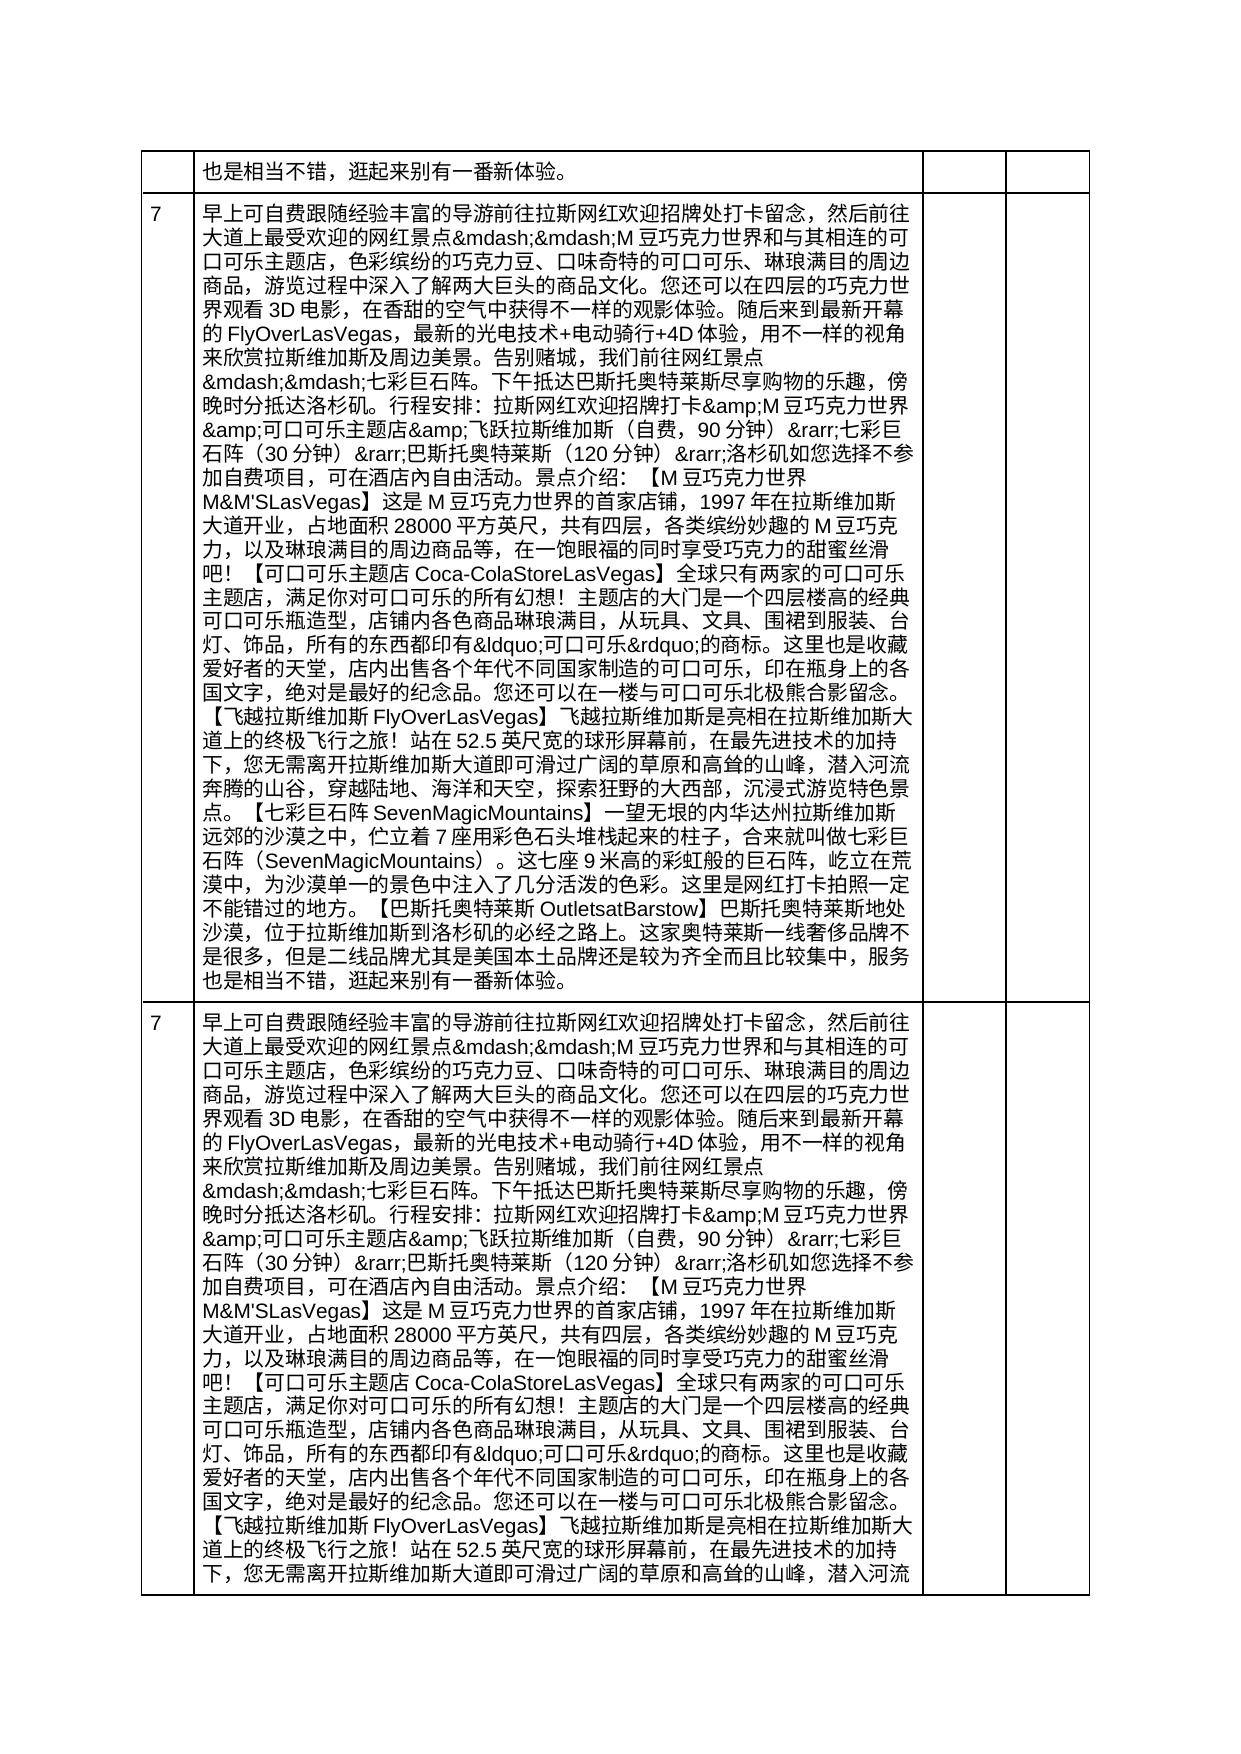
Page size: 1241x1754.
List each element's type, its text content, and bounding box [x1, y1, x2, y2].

table_cell 7 [142, 193, 193, 1001]
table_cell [195, 152, 922, 192]
table_cell [924, 194, 1005, 1001]
table_cell [924, 1003, 1005, 1594]
table_cell 7 [142, 1002, 193, 1594]
table_cell 7 [142, 152, 193, 192]
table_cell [195, 1003, 922, 1594]
table_cell [924, 152, 1005, 192]
table_cell [1007, 194, 1089, 1001]
table_cell [1007, 152, 1089, 192]
table_cell [1007, 1003, 1089, 1594]
